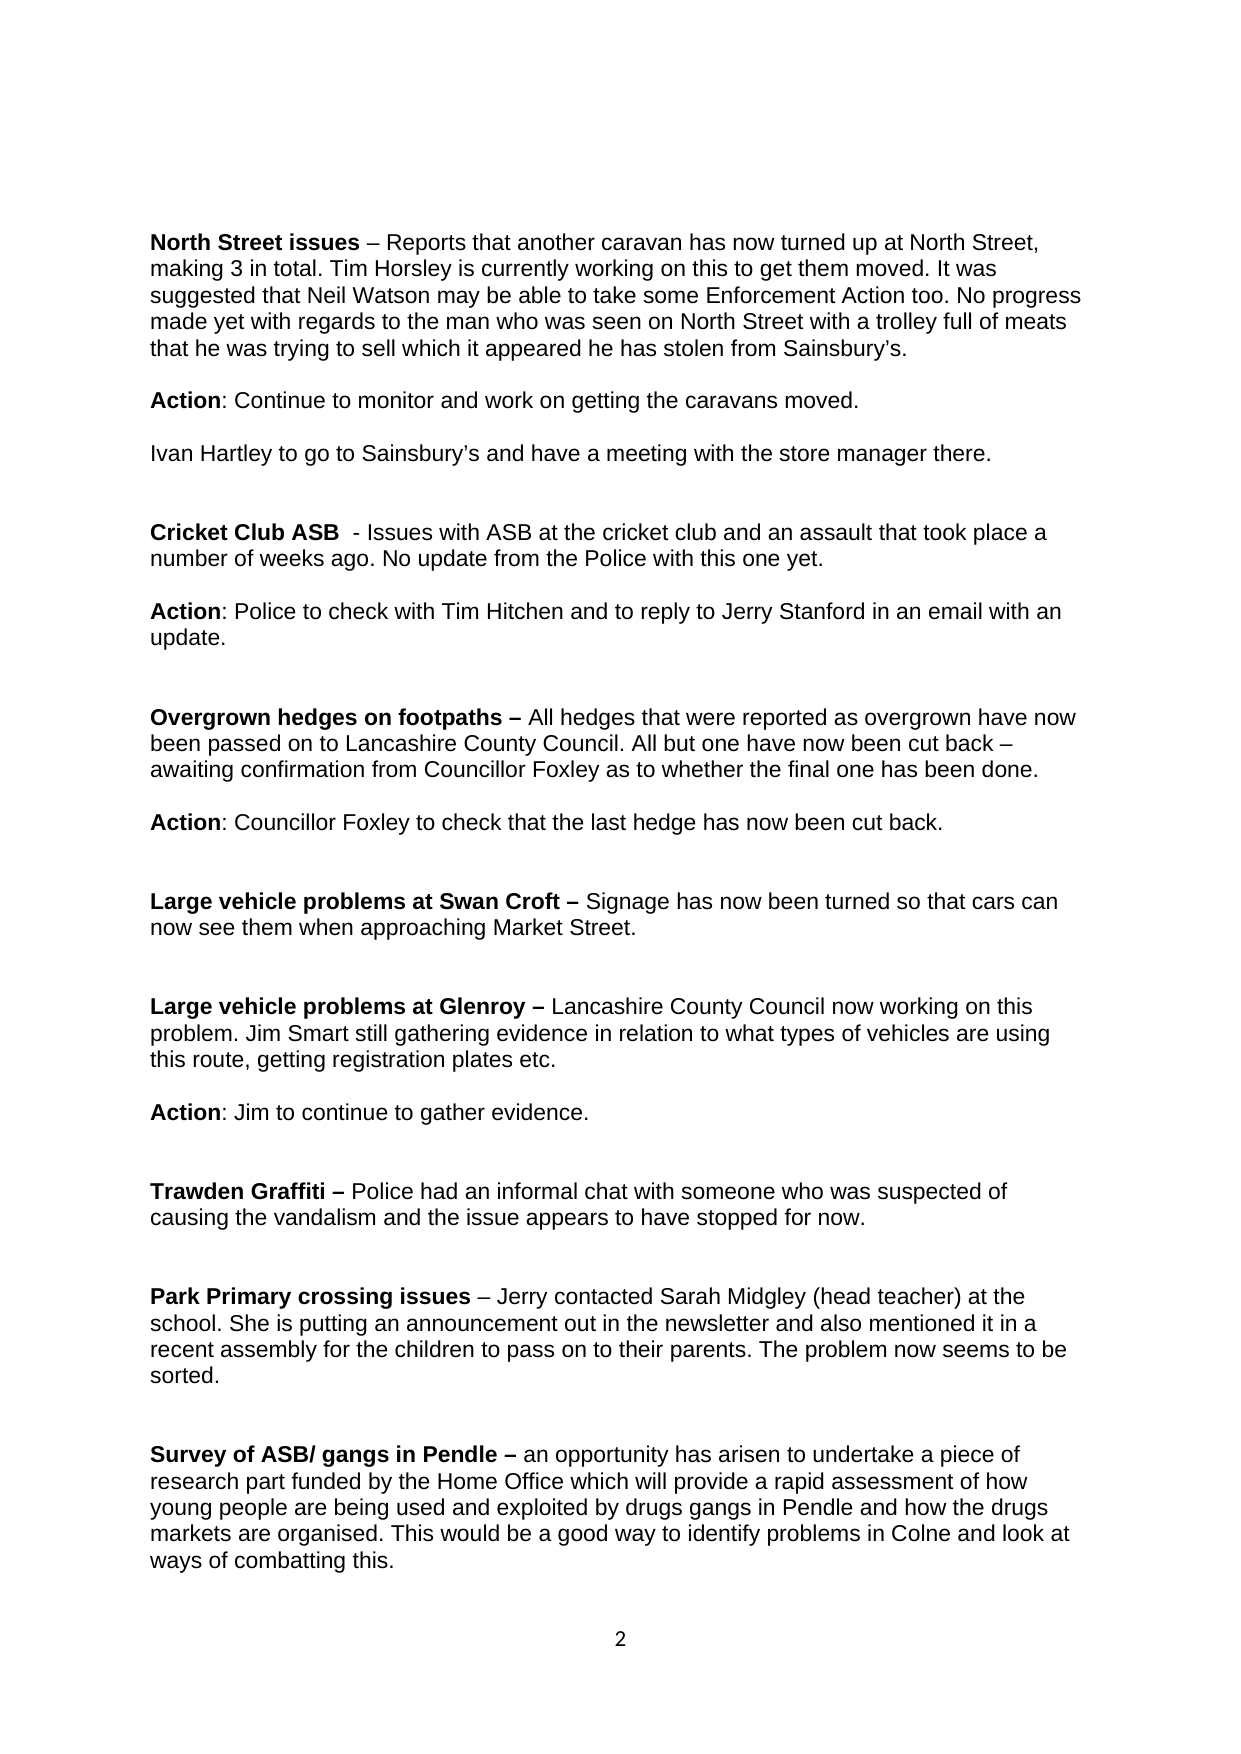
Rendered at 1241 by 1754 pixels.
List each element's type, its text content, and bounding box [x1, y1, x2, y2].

text Action: Councillor Foxley to check that the last hedge has now been cut back. [150, 809, 1090, 835]
text Cricket Club ASB - Issues with ASB at the cricket club and an assault that took place a number of weeks ago. No update from the Police with this one yet. [150, 519, 1090, 572]
text Action: Jim to continue to gather evidence. [150, 1099, 1090, 1125]
text Overgrown hedges on footpaths – All hedges that were reported as overgrown have now been passed on to Lancashire County Council. All but one have now been cut back – awaiting confirmation from Councillor Foxley as to whether the final one has been done. [150, 703, 1090, 782]
text Ivan Hartley to go to Sainsbury’s and have a meeting with the store manager there. [150, 440, 1090, 466]
text Large vehicle problems at Swan Croft – Signage has now been turned so that cars can now see them when approaching Market Street. [150, 888, 1090, 941]
text Large vehicle problems at Glenroy – Lancashire County Council now working on this problem. Jim Smart still gathering evidence in relation to what types of vehicles are using this route, getting registration plates etc. [150, 993, 1090, 1072]
text Action: Continue to monitor and work on getting the caravans moved. [150, 387, 1090, 413]
text Action: Police to check with Tim Hitchen and to reply to Jerry Stanford in an email with an update. [150, 598, 1090, 651]
text Trawden Graffiti – Police had an informal chat with someone who was suspected of causing the vandalism and the issue appears to have stopped for now. [150, 1178, 1090, 1231]
text North Street issues – Reports that another caravan has now turned up at North Street, making 3 in total. Tim Horsley is currently working on this to get them moved. It was suggested that Neil Watson may be able to take some Enforcement Action too. No progress made yet with regards to the man who was seen on North Street with a trolley full of meats that he was trying to sell which it appeared he has stolen from Sainsbury’s. [150, 229, 1090, 361]
text Park Primary crossing issues – Jerry contacted Sarah Midgley (head teacher) at the school. She is putting an announcement out in the newsletter and also mentioned it in a recent assembly for the children to pass on to their parents. The problem now seems to be sorted. [150, 1283, 1090, 1389]
text Survey of ASB/ gangs in Pendle – an opportunity has arisen to undertake a piece of research part funded by the Home Office which will provide a rapid assessment of how young people are being used and exploited by drugs gangs in Pendle and how the drugs markets are organised. This would be a good way to identify problems in Colne and look at ways of combatting this. [150, 1441, 1090, 1573]
